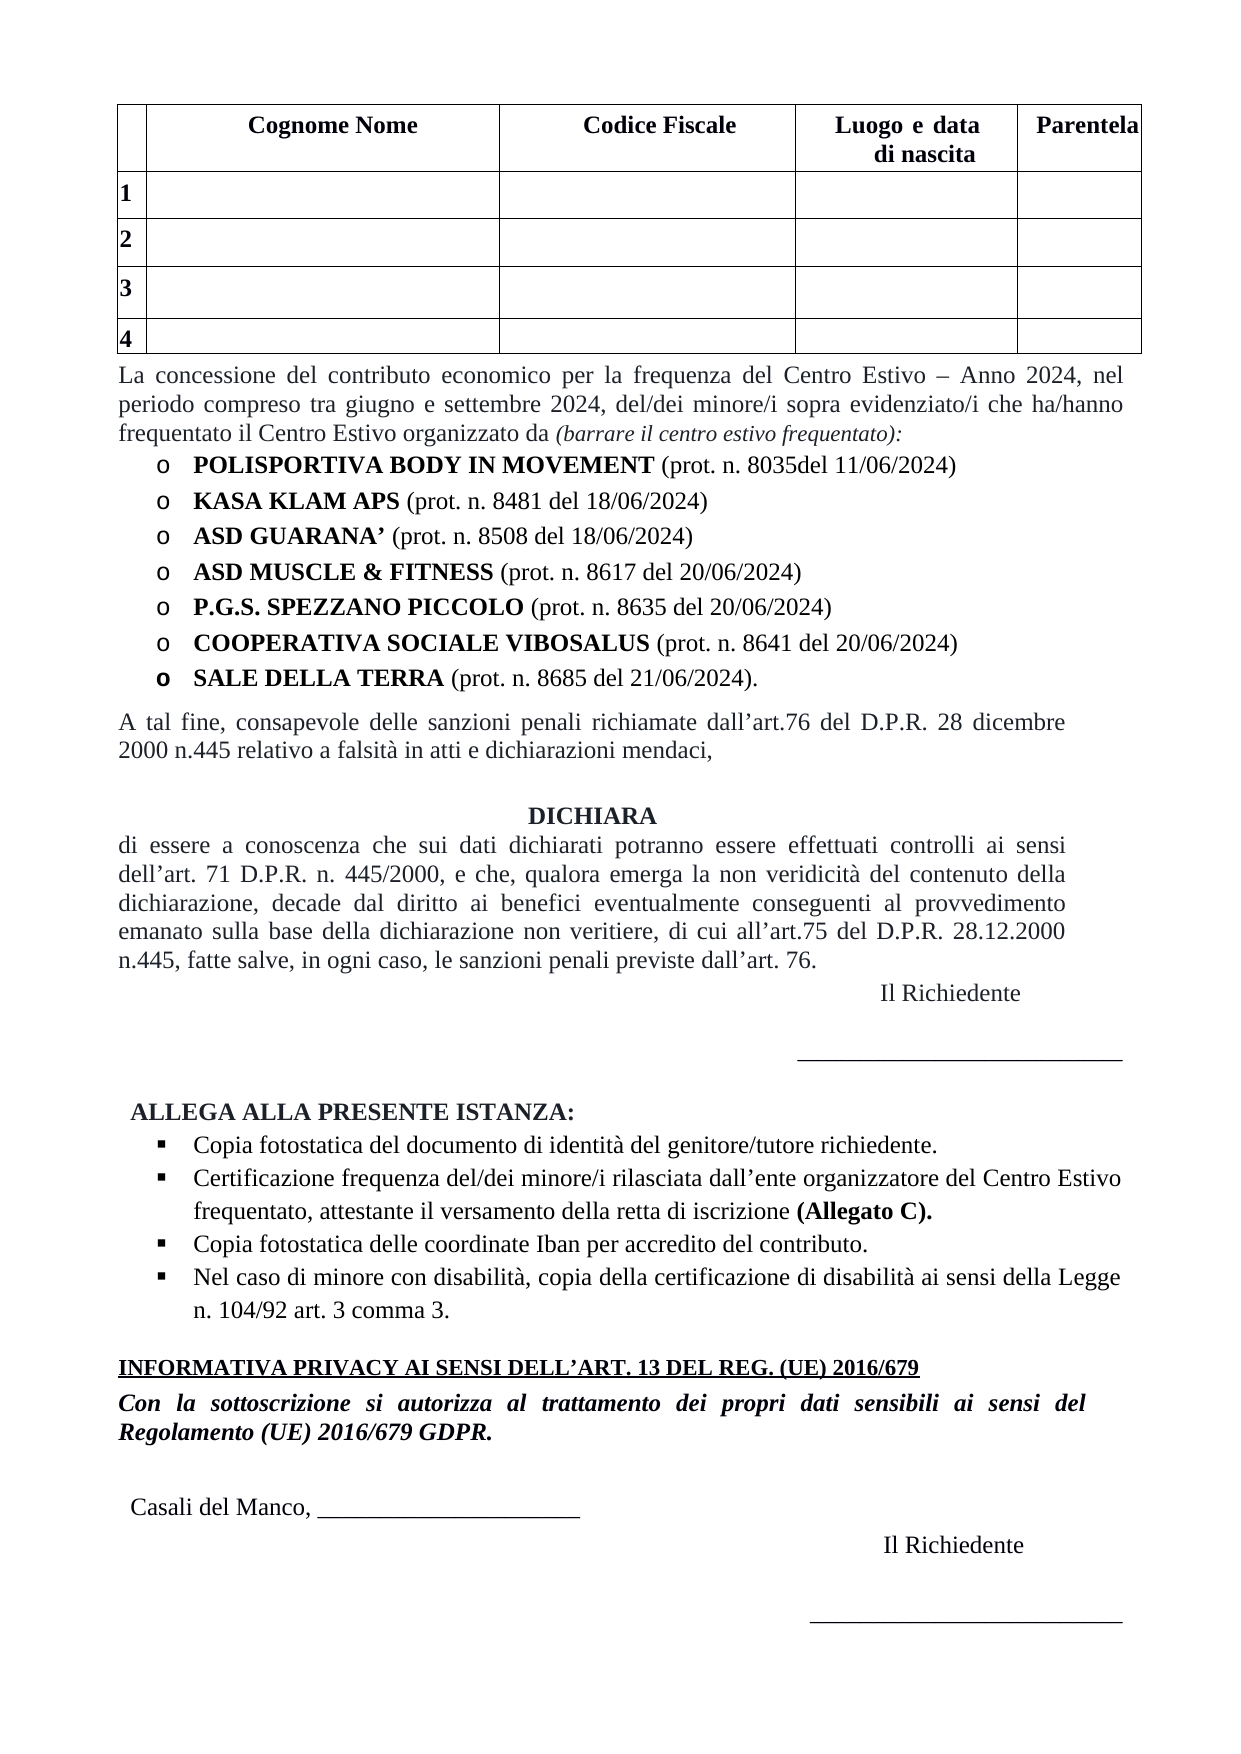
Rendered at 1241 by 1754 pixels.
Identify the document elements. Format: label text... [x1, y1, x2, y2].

table_cell [1018, 172, 1141, 217]
text Con la sottoscrizione si autorizza al trattamento dei propri dati sensibili ai sensi del Regolamento (UE) 2016/679 GDPR. [118, 1388, 1087, 1446]
list Copia fotostatica del documento di identità del genitore/tutore richiedente. [156, 1130, 1122, 1159]
table_cell [796, 319, 1017, 353]
list POLISPORTIVA BODY IN MOVEMENT (prot. n. 8035del 11/06/2024) [156, 451, 1122, 481]
table_cell [500, 172, 795, 217]
text INFORMATIVA PRIVACY AI SENSI DELL’ART. 13 DEL REG. (UE) 2016/679 [118, 1354, 989, 1380]
text Il Richiedente [130, 1530, 1122, 1559]
list P.G.S. SPEZZANO PICCOLO (prot. n. 8635 del 20/06/2024) [156, 592, 1122, 623]
table_header Codice Fiscale [500, 105, 795, 171]
list Copia fotostatica delle coordinate Iban per accredito del contributo. [156, 1229, 1122, 1258]
table_cell 4 [118, 319, 146, 353]
table_cell 3 [118, 267, 146, 318]
text A tal fine, consapevole delle sanzioni penali richiamate dall’art.76 del D.P.R. 28 dicembre 2000 n.445 relativo a falsità in atti e dichiarazioni mendaci, [118, 707, 1067, 764]
text DICHIARA [118, 801, 1067, 830]
table_cell [147, 172, 499, 217]
table_cell [796, 267, 1017, 318]
table_cell [500, 267, 795, 318]
table_header Cognome Nome [147, 105, 499, 171]
text Il Richiedente [118, 978, 1021, 1007]
table_header Parentela [1018, 105, 1141, 171]
table_cell [147, 267, 499, 318]
text La concessione del contributo economico per la frequenza del Centro Estivo – Anno 2024, nel periodo compreso tra giugno e settembre 2024, del/dei minore/i sopra evidenziato/i che ha/hanno frequentato il Centro Estivo organizzato da (barrare il centro estivo frequentato): [118, 360, 1124, 446]
table_cell [500, 219, 795, 266]
text __________________________ [118, 1036, 1122, 1064]
list ASD MUSCLE & FITNESS (prot. n. 8617 del 20/06/2024) [156, 557, 1122, 588]
table_cell [1018, 319, 1141, 353]
list COOPERATIVA SOCIALE VIBOSALUS (prot. n. 8641 del 20/06/2024) [156, 628, 1122, 658]
table_cell [796, 219, 1017, 266]
list SALE DELLA TERRA (prot. n. 8685 del 21/06/2024). [156, 663, 1122, 694]
text ALLEGA ALLA PRESENTE ISTANZA: [130, 1097, 1122, 1126]
list Certificazione frequenza del/dei minore/i rilasciata dall’ente organizzatore del Centro Estivo frequentato, attestante il versamento della retta di iscrizione (Allegato C). [156, 1163, 1122, 1225]
list ASD GUARANA’ (prot. n. 8508 del 18/06/2024) [156, 521, 1122, 552]
table_header Luogo e data di nascita [796, 105, 1017, 171]
table_cell [147, 219, 499, 266]
table_cell 1 [118, 172, 146, 217]
table_cell [1018, 267, 1141, 318]
table_cell [500, 319, 795, 353]
table_cell [1018, 219, 1141, 266]
table_cell 2 [118, 219, 146, 266]
text di essere a conoscenza che sui dati dichiarati potranno essere effettuati controlli ai sensi dell’art. 71 D.P.R. n. 445/2000, e che, qualora emerga la non veridicità del contenuto della dichiarazione, decade dal diritto ai benefici eventualmente conseguenti al provvedimento emanato sulla base della dichiarazione non veritiere, di cui all’art.75 del D.P.R. 28.12.2000 n.445, fatte salve, in ogni caso, le sanzioni penali previste dall’art. 76. [118, 830, 1067, 974]
list KASA KLAM APS (prot. n. 8481 del 18/06/2024) [156, 486, 1122, 517]
table_cell [796, 172, 1017, 217]
table_cell [147, 319, 499, 353]
list Nel caso di minore con disabilità, copia della certificazione di disabilità ai sensi della Legge n. 104/92 art. 3 comma 3. [156, 1262, 1122, 1324]
text _________________________ [118, 1597, 1122, 1626]
table_header [118, 105, 146, 171]
text Casali del Manco, _____________________ [130, 1492, 1122, 1521]
